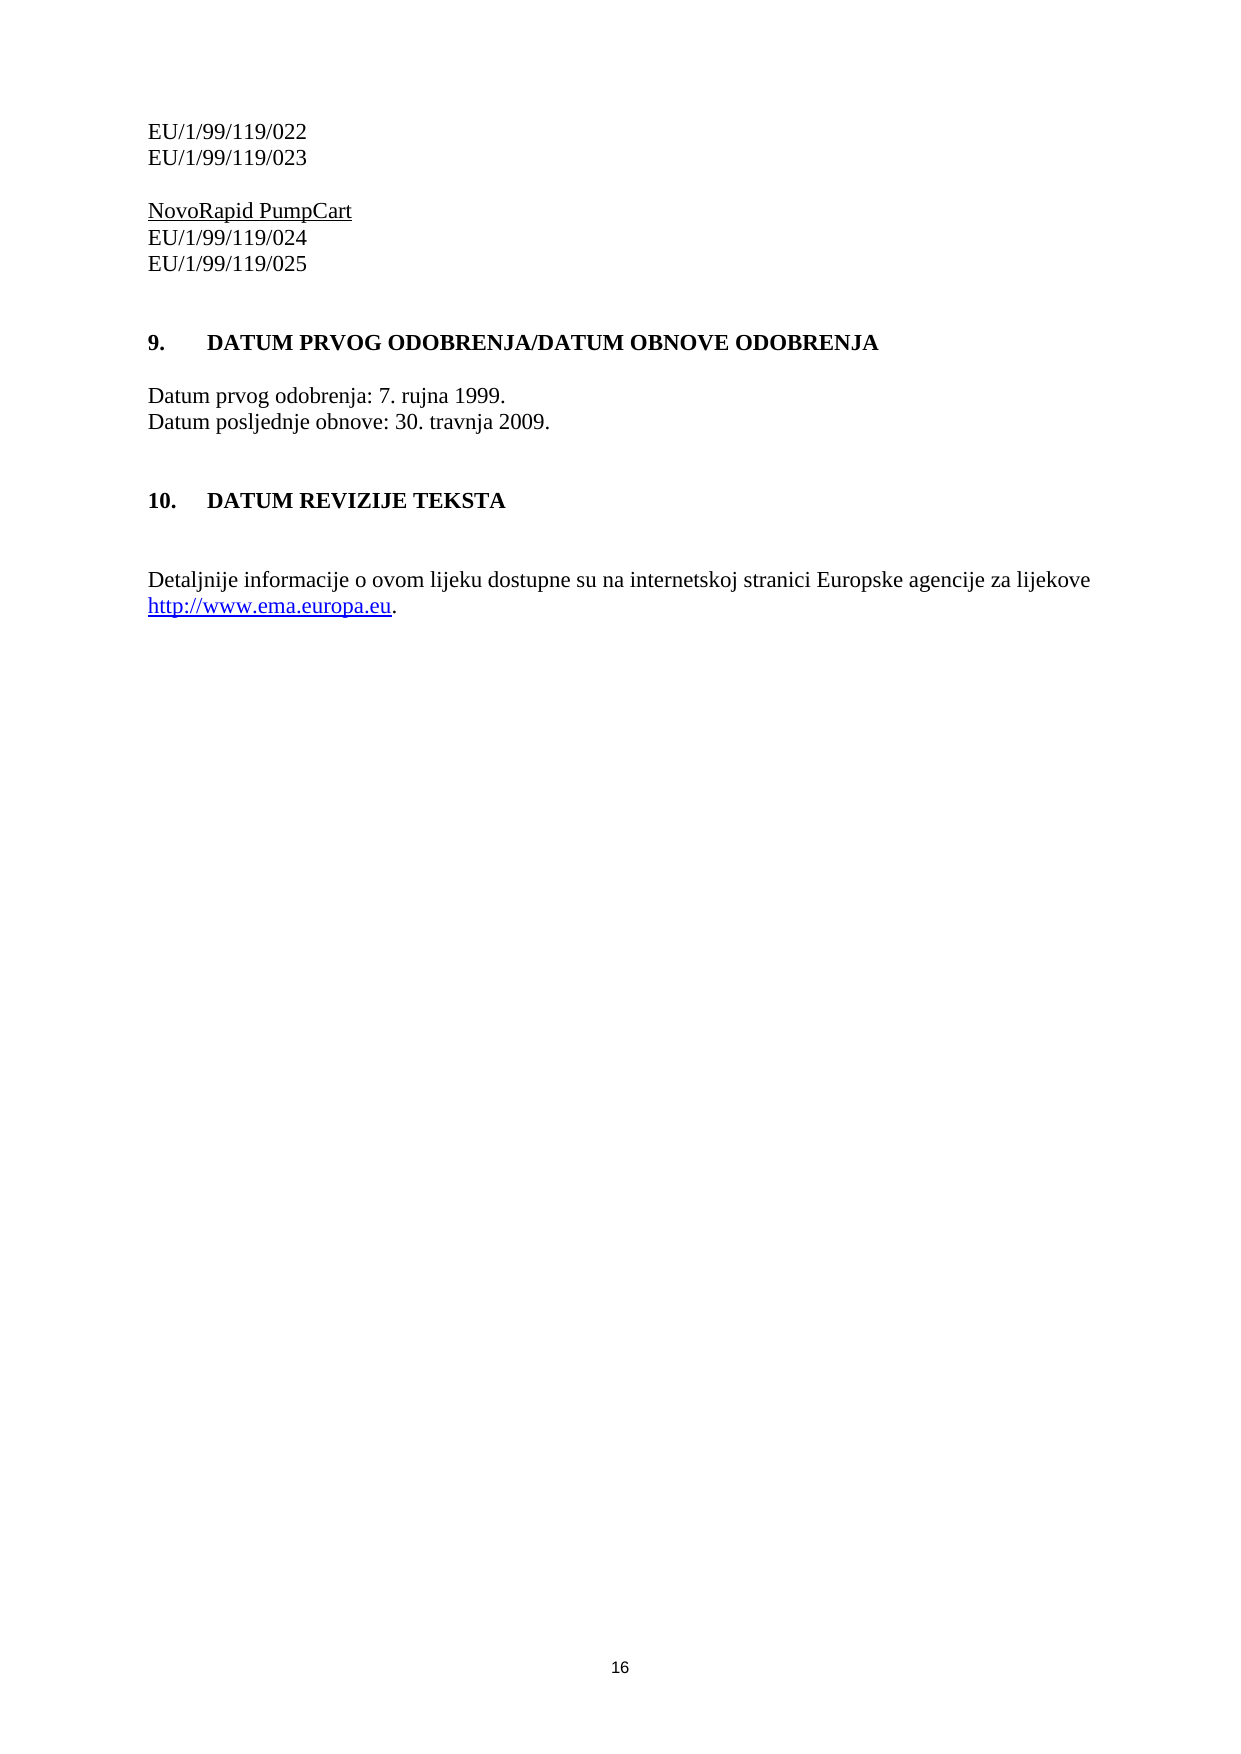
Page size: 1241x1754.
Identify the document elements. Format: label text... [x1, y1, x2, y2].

text Datum prvog odobrenja: 7. rujna 1999. [148, 382, 1092, 408]
text Detaljnije informacije o ovom lijeku dostupne su na internetskoj stranici Europske agencije za lijekove http://www.ema.europa.eu. [148, 566, 1092, 619]
text 9. DATUM PRVOG ODOBRENJA/DATUM OBNOVE ODOBRENJA [148, 329, 1092, 355]
text EU/1/99/119/025 [148, 250, 1092, 276]
text EU/1/99/119/023 [148, 144, 1092, 171]
text EU/1/99/119/024 [148, 223, 1092, 250]
text EU/1/99/119/022 [148, 118, 1092, 144]
text NovoRapid PumpCart [148, 197, 1092, 223]
text 10. DATUM REVIZIJE TEKSTA [148, 487, 1092, 513]
text Datum posljednje obnove: 30. travnja 2009. [148, 408, 1092, 434]
